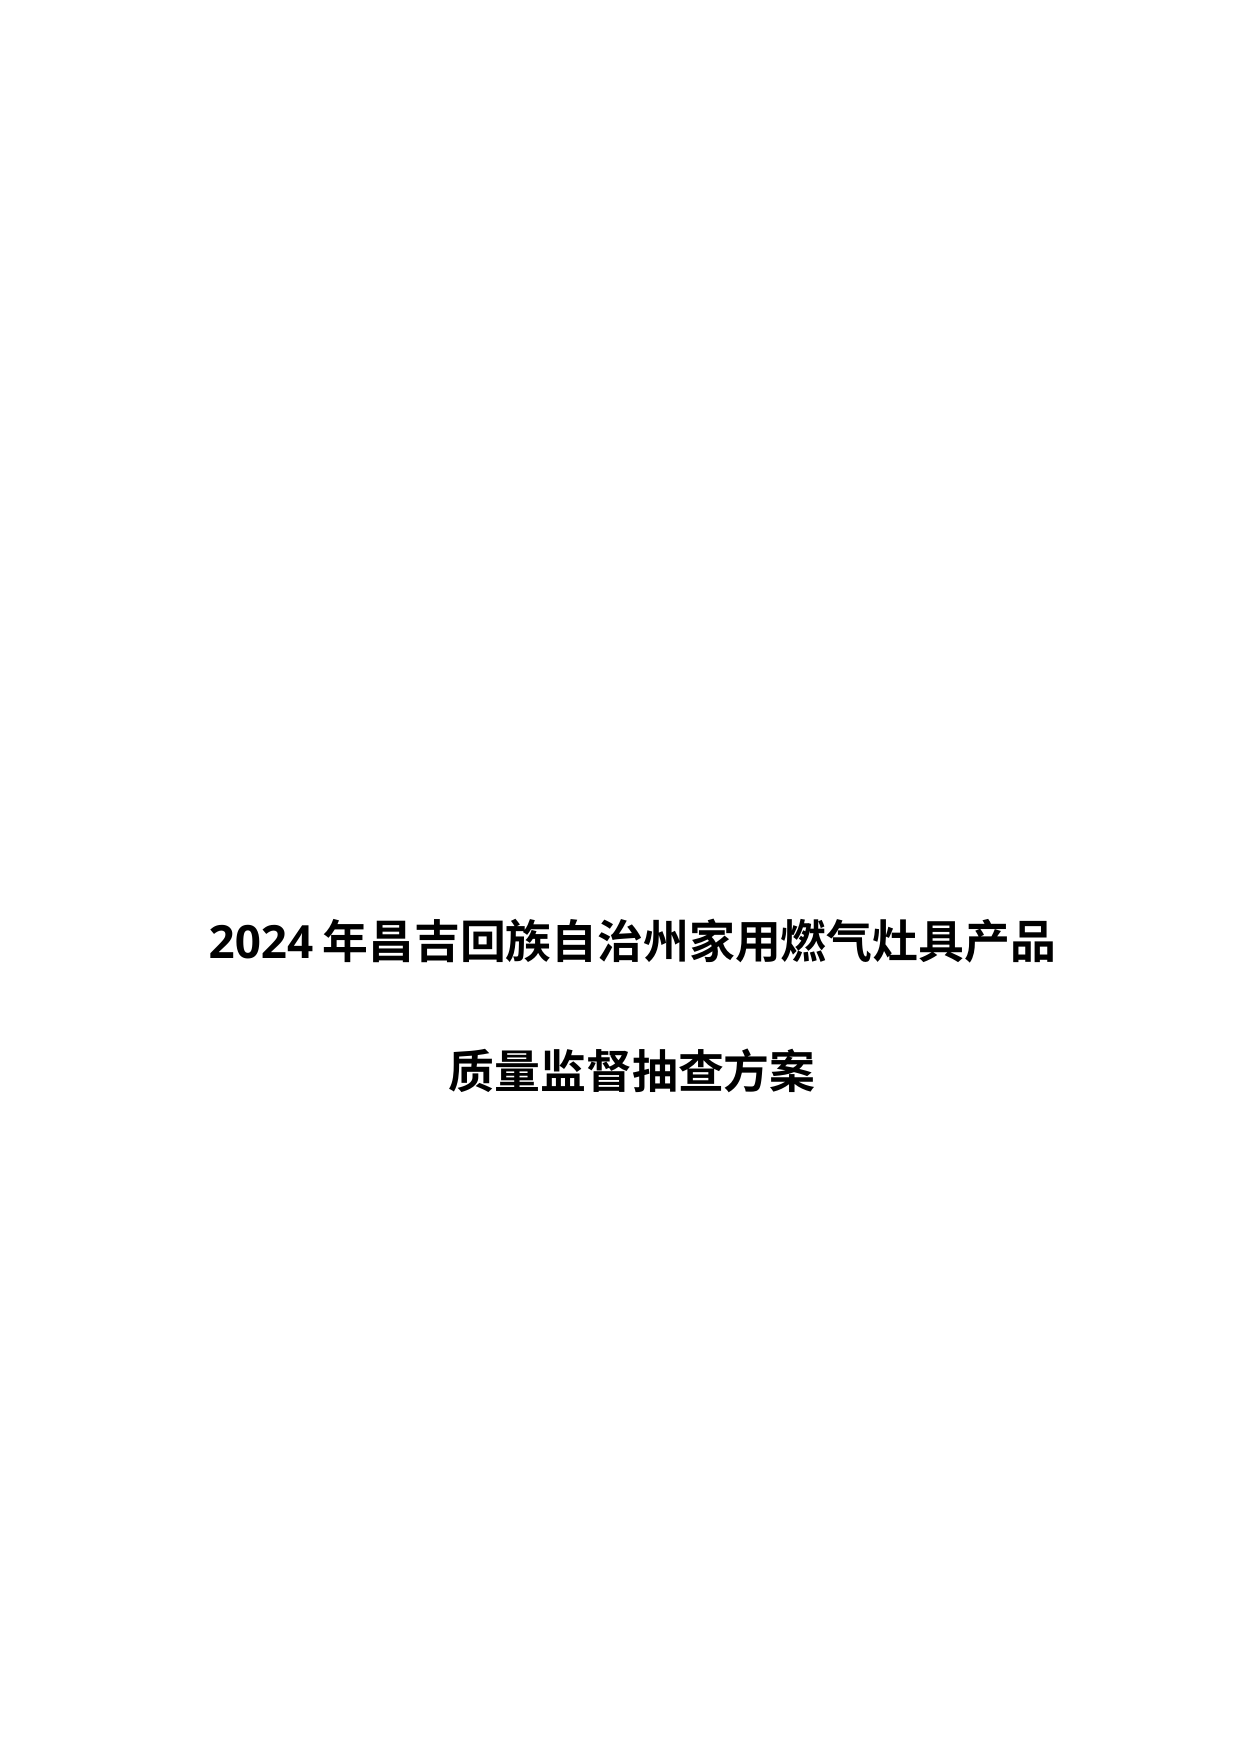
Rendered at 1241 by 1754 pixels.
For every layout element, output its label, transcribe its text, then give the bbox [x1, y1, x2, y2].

text 2024年昌吉回族自治州家用燃气灶具产品 [165, 889, 1098, 987]
text 质量监督抽查方案 [165, 1020, 1098, 1118]
